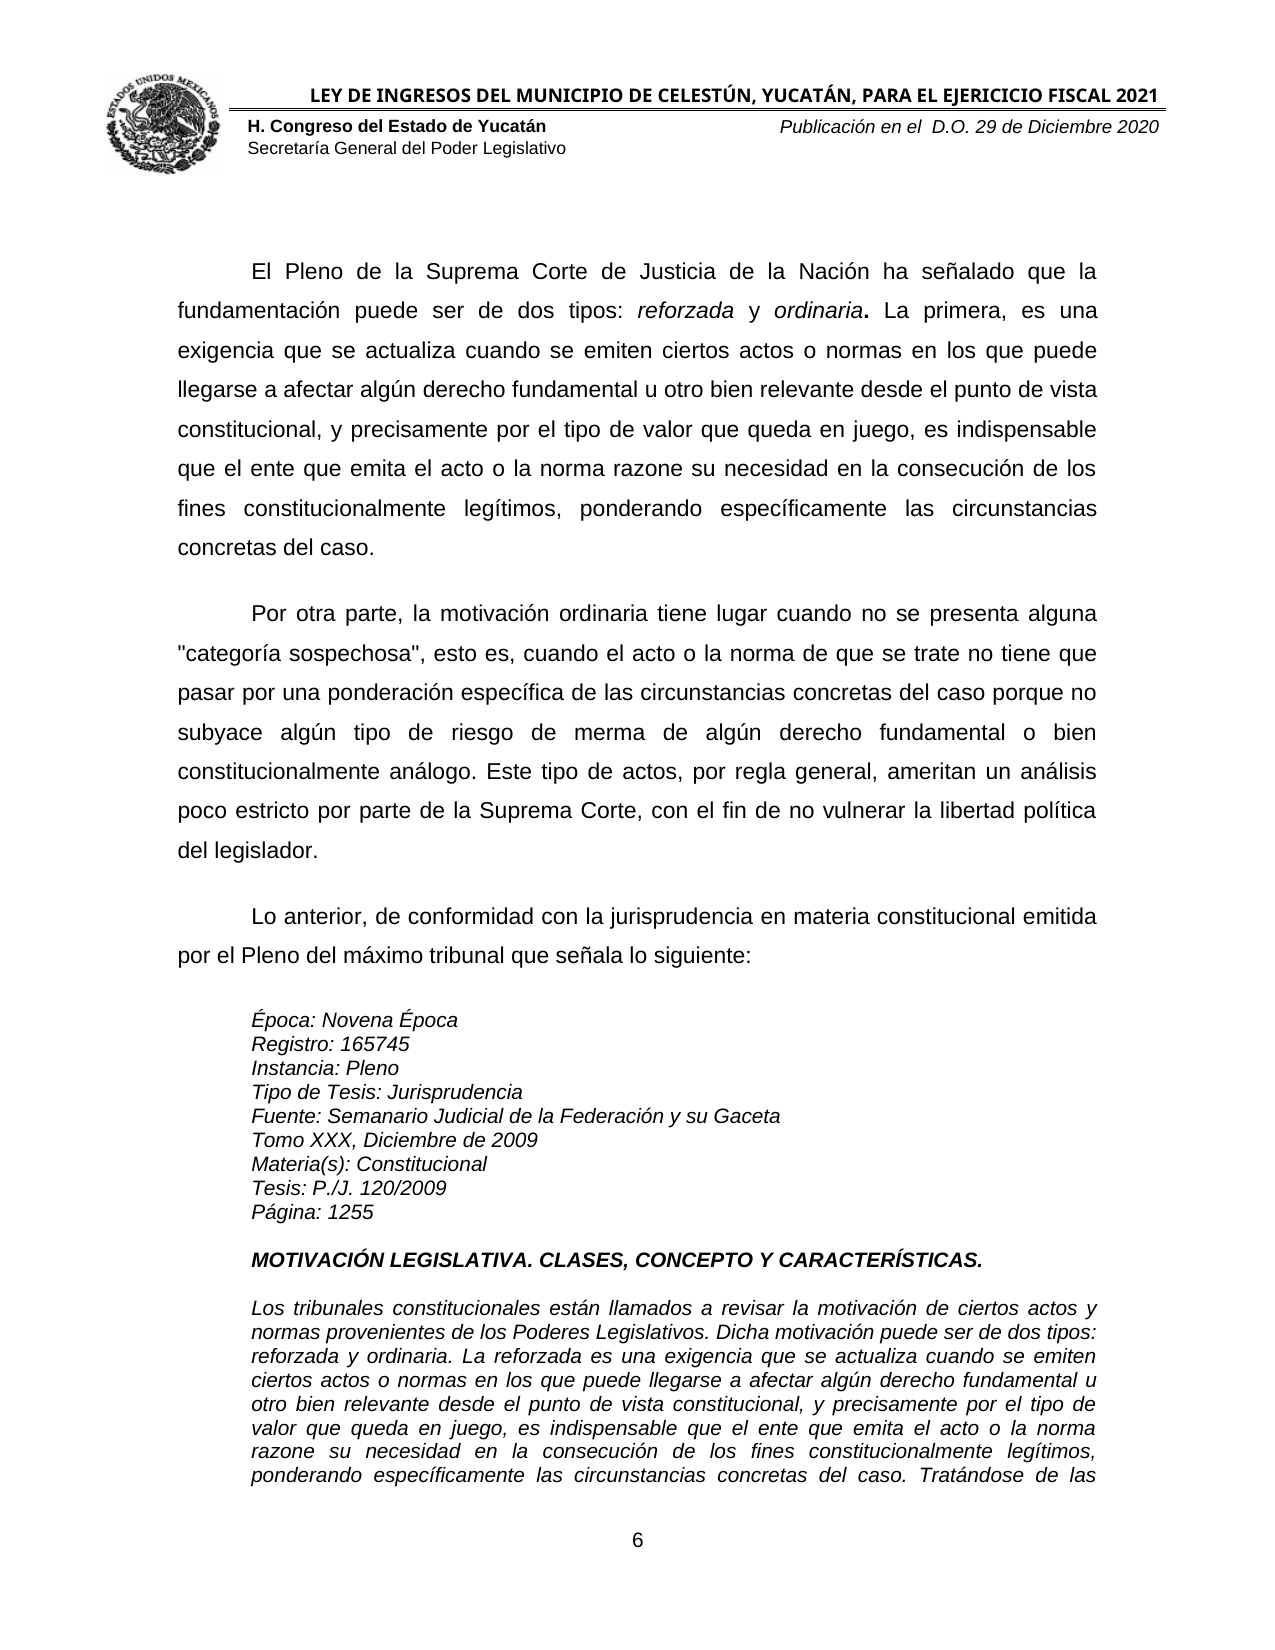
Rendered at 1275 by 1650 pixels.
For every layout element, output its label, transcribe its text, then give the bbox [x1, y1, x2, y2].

text Lo anterior, de conformidad con la jurisprudencia en materia constitucional emitida por el Pleno del máximo tribunal que señala lo siguiente: [177, 903, 1098, 968]
text Por otra parte, la motivación ordinaria tiene lugar cuando no se presenta alguna "categoría sospechosa", esto es, cuando el acto o la norma de que se trate no tiene que pasar por una ponderación específica de las circunstancias concretas del caso porque no subyace algún tipo de riesgo de merma de algún derecho fundamental o bien constitucionalmente análogo. Este tipo de actos, por regla general, ameritan un análisis poco estricto por parte de la Suprema Corte, con el fin de no vulnerar la libertad política del legislador. [177, 600, 1098, 863]
text Época: Novena Época [251, 1008, 1098, 1032]
text Tomo XXX, Diciembre de 2009 [251, 1128, 1098, 1152]
text Materia(s): Constitucional [251, 1152, 1098, 1176]
text Registro: 165745 [251, 1032, 1098, 1056]
text Fuente: Semanario Judicial de la Federación y su Gaceta [251, 1104, 1098, 1128]
text Tipo de Tesis: Jurisprudencia [251, 1080, 1098, 1104]
text MOTIVACIÓN LEGISLATIVA. CLASES, CONCEPTO Y CARACTERÍSTICAS. [251, 1248, 1098, 1272]
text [251, 1296, 1098, 1487]
text Tesis: P./J. 120/2009 [251, 1176, 1098, 1200]
text El Pleno de la Suprema Corte de Justicia de la Nación ha señalado que la fundamentación puede ser de dos tipos: reforzada y ordinaria. La primera, es una exigencia que se actualiza cuando se emiten ciertos actos o normas en los que puede llegarse a afectar algún derecho fundamental u otro bien relevante desde el punto de vista constitucional, y precisamente por el tipo de valor que queda en juego, es indispensable que el ente que emita el acto o la norma razone su necesidad en la consecución de los fines constitucionalmente legítimos, ponderando específicamente las circunstancias concretas del caso. [177, 258, 1098, 561]
text Instancia: Pleno [251, 1056, 1098, 1080]
text Página: 1255 [251, 1200, 1098, 1224]
